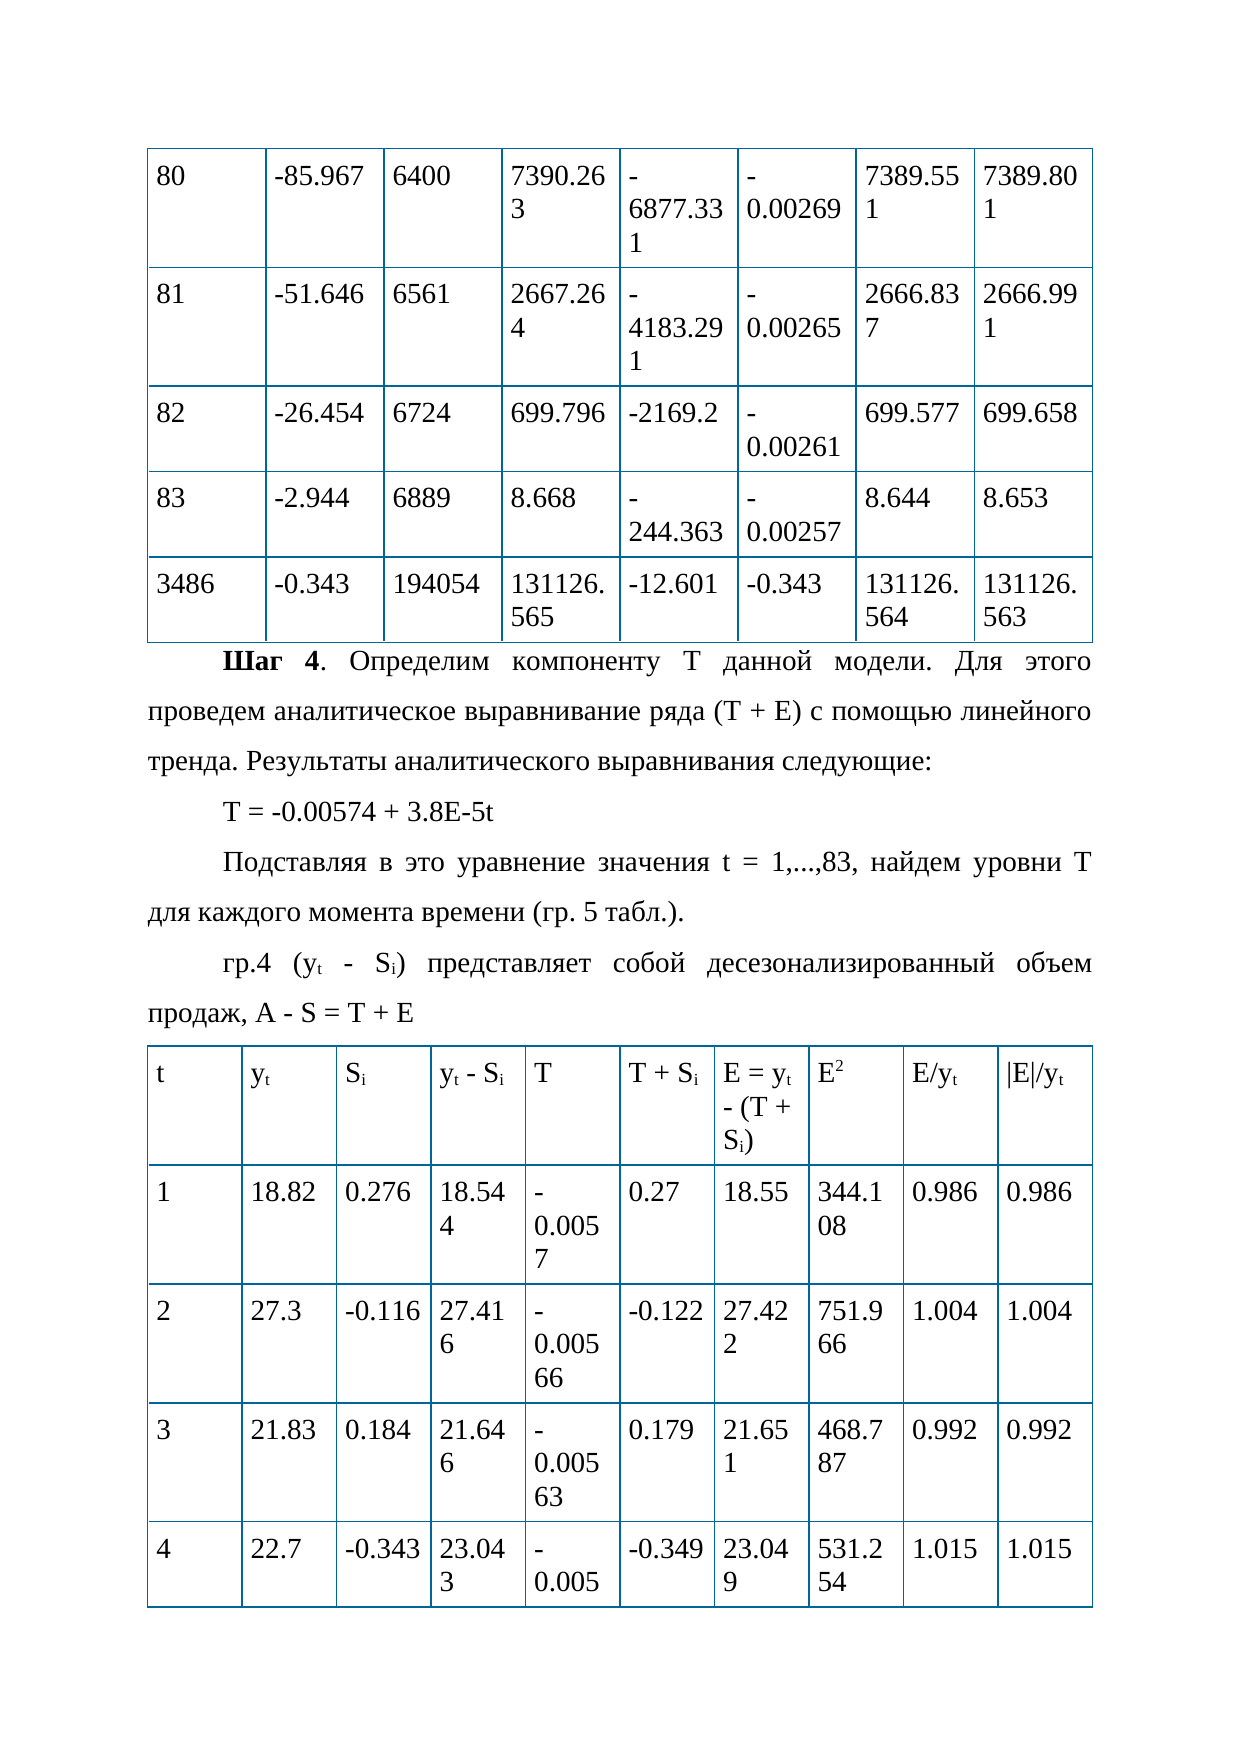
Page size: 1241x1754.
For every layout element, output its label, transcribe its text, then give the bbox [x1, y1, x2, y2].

table_cell 8.644 [857, 472, 974, 556]
table_cell 1 [148, 1165, 241, 1283]
table_cell -26.454 [267, 387, 383, 471]
table_header T [526, 1047, 619, 1164]
table_header t [148, 1047, 241, 1164]
table_cell 699.796 [503, 387, 619, 471]
table_cell 0.27 [621, 1166, 714, 1283]
table_cell 131126.563 [975, 558, 1092, 641]
table_cell 1.015 [999, 1522, 1092, 1606]
table_cell 81 [148, 268, 265, 385]
table_cell 2666.991 [975, 268, 1092, 385]
table_header yt [243, 1047, 336, 1164]
table_header Si [337, 1047, 430, 1164]
table_cell -4183.291 [621, 268, 737, 385]
table_cell 699.577 [857, 387, 974, 471]
table_cell 18.544 [432, 1166, 525, 1283]
table_cell 1.015 [904, 1522, 997, 1606]
table_cell 7389.801 [975, 149, 1092, 267]
table_cell 751.966 [810, 1285, 903, 1402]
table_cell -6877.331 [621, 149, 737, 267]
table_cell -0.116 [337, 1285, 430, 1402]
table_header E2 [810, 1047, 903, 1164]
table_cell 2 [148, 1284, 241, 1402]
table_cell 6561 [385, 268, 501, 385]
table_cell 27.416 [432, 1285, 525, 1402]
table_cell 21.83 [243, 1404, 336, 1521]
table_header T + Si [621, 1047, 714, 1164]
table_cell 22.7 [243, 1522, 336, 1606]
table_cell 7390.263 [503, 149, 619, 267]
table_cell -0.00261 [739, 387, 855, 471]
table_cell -0.00566 [526, 1285, 619, 1402]
table_cell 6889 [385, 472, 501, 556]
table_cell 21.651 [715, 1404, 808, 1521]
table_cell 7389.551 [857, 149, 974, 267]
table_cell -0.343 [267, 558, 383, 641]
table_cell 23.043 [432, 1522, 525, 1606]
table_cell 2667.264 [503, 268, 619, 385]
table_cell -0.00563 [526, 1404, 619, 1521]
table_cell -2169.2 [621, 387, 737, 471]
table_cell -0.0057 [526, 1166, 619, 1283]
table_cell 6400 [385, 149, 501, 267]
table_cell 1.004 [999, 1285, 1092, 1402]
table_header E/yt [904, 1047, 997, 1164]
table_cell 0.992 [999, 1404, 1092, 1521]
table_cell 0.184 [337, 1404, 430, 1521]
table_cell 0.986 [904, 1166, 997, 1283]
table_header E = yt - (T + Si) [715, 1047, 808, 1164]
table_cell -51.646 [267, 268, 383, 385]
table_cell -0.00269 [739, 149, 855, 267]
table_cell 6724 [385, 387, 501, 471]
table_cell 82 [148, 386, 265, 471]
table_cell 0.986 [999, 1166, 1092, 1283]
table_cell 27.3 [243, 1285, 336, 1402]
table_cell -244.363 [621, 472, 737, 556]
table_cell 21.646 [432, 1404, 525, 1521]
table_cell 0.179 [621, 1404, 714, 1521]
table_cell 8.653 [975, 472, 1092, 556]
text Шаг 4. Определим компоненту T данной модели. Для этого проведем аналитическое выравнивание ряда (T + E) с помощью линейного тренда. Результаты аналитического выравнивания следующие: [148, 643, 1092, 777]
table_cell 2666.837 [857, 268, 974, 385]
table_cell 468.787 [810, 1404, 903, 1521]
table_cell 3 [148, 1403, 241, 1521]
table_cell 699.658 [975, 387, 1092, 471]
table_cell 1.004 [904, 1285, 997, 1402]
text гр.4 (yt - Si) представляет собой десезонализированный объем продаж, A - S = T + E [148, 945, 1092, 1029]
table_cell 23.049 [715, 1522, 808, 1606]
table_cell -0.349 [621, 1522, 714, 1606]
table_cell 531.254 [810, 1522, 903, 1606]
table_cell 8.668 [503, 472, 619, 556]
table_cell -0.00257 [739, 472, 855, 556]
table_cell 3486 [148, 557, 265, 641]
table_cell 131126.564 [857, 558, 974, 641]
table_cell -12.601 [621, 558, 737, 641]
table_cell 0.276 [337, 1166, 430, 1283]
table_cell -0.00559 [526, 1522, 619, 1606]
table_cell -0.343 [337, 1522, 430, 1606]
table_cell 131126.565 [503, 558, 619, 641]
table_cell -0.343 [739, 558, 855, 641]
table_cell 80 [148, 149, 265, 267]
table_cell 194054 [385, 558, 501, 641]
table_header |E|/yt [999, 1047, 1092, 1164]
table_cell 27.422 [715, 1285, 808, 1402]
table_cell -0.00265 [739, 268, 855, 385]
table_cell 83 [148, 472, 265, 556]
text Подставляя в это уравнение значения t = 1,...,83, найдем уровни T для каждого момента времени (гр. 5 табл.). [148, 844, 1092, 928]
table_cell 344.108 [810, 1166, 903, 1283]
table_cell -2.944 [267, 472, 383, 556]
table_cell 4 [148, 1522, 241, 1606]
table_header yt - Si [432, 1047, 525, 1164]
table_cell 18.55 [715, 1166, 808, 1283]
table_cell -85.967 [267, 149, 383, 267]
table_cell -0.122 [621, 1285, 714, 1402]
table_cell 18.82 [243, 1166, 336, 1283]
table_cell 0.992 [904, 1404, 997, 1521]
text T = -0.00574 + 3.8E-5t [148, 794, 1092, 827]
